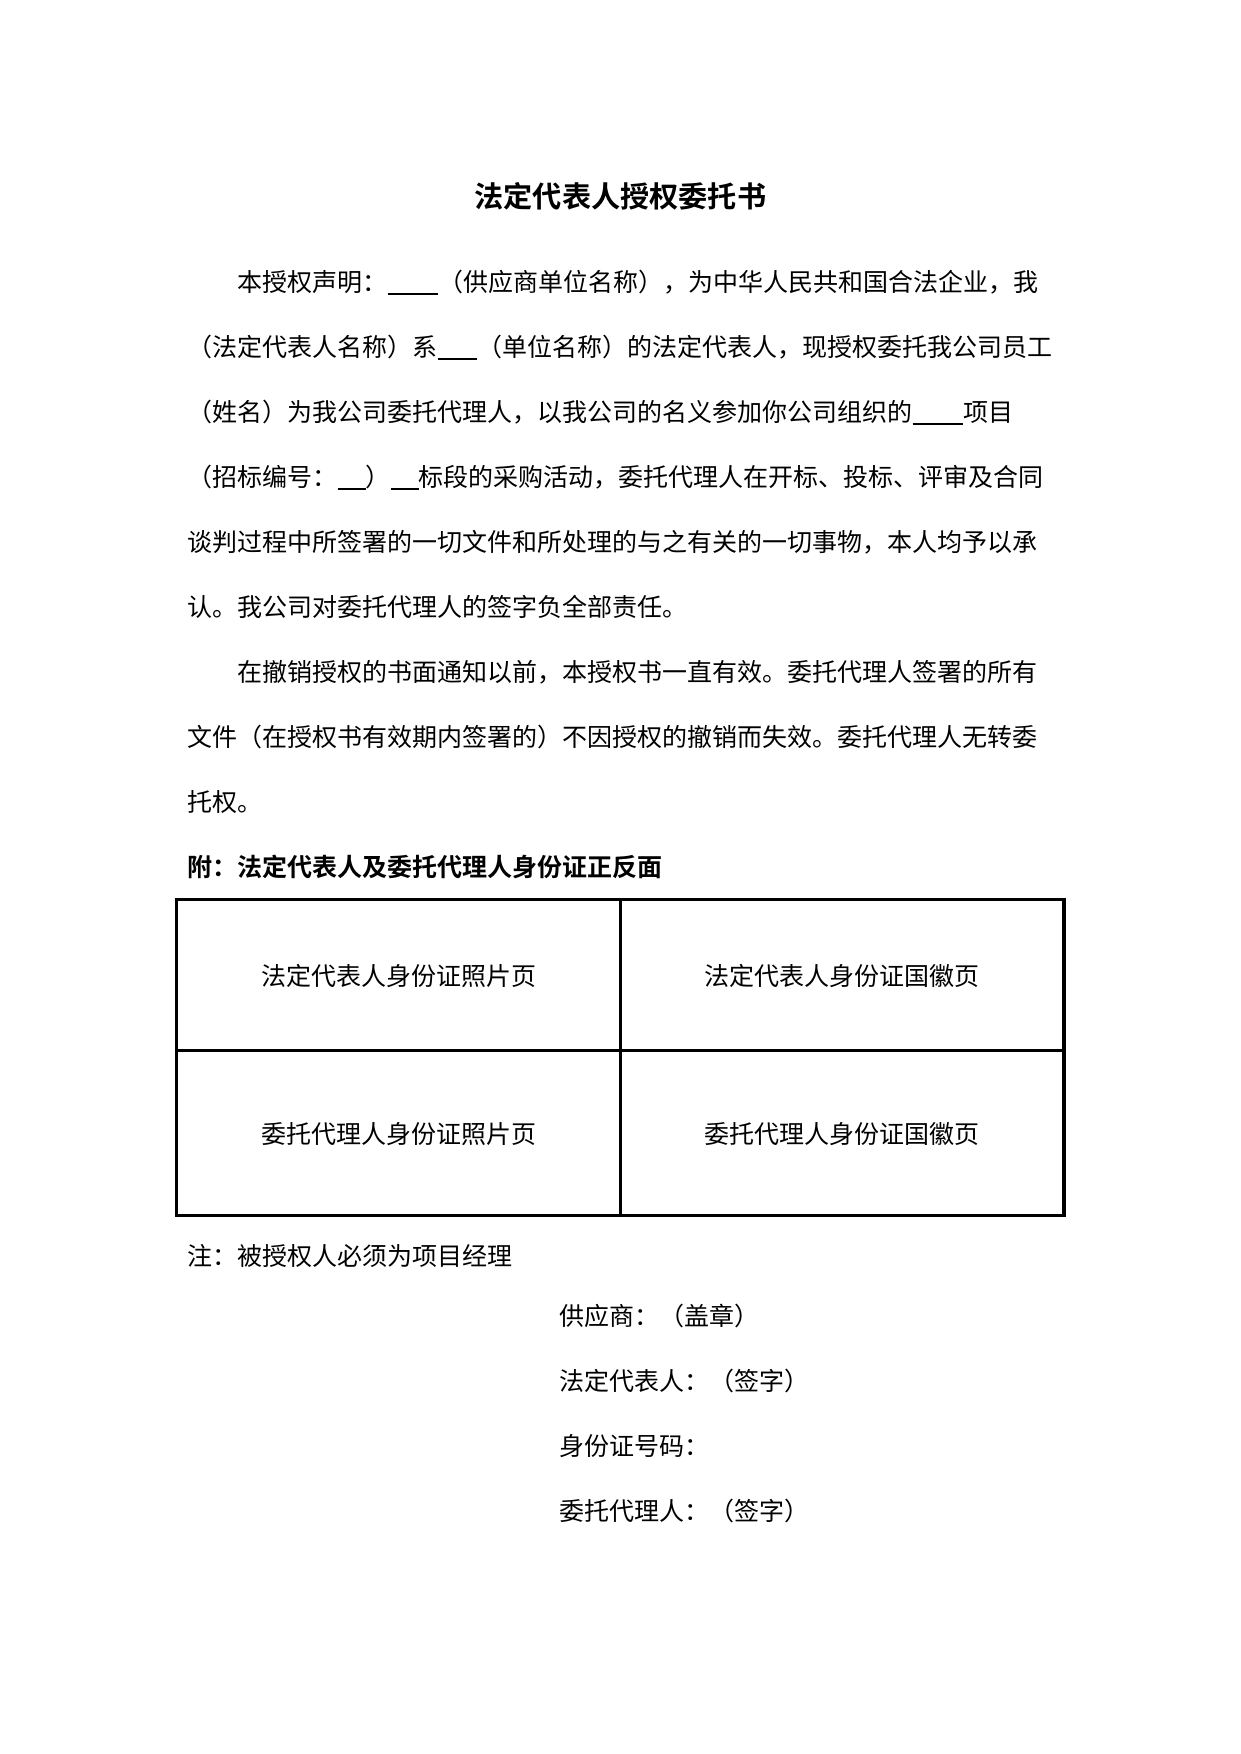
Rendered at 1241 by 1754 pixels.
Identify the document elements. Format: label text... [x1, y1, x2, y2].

table_header 法定代表人身份证国徽页 [622, 901, 1062, 1049]
text 委托代理人：（签字） [187, 1477, 1053, 1542]
text 法定代表人：（签字） [187, 1347, 1053, 1412]
table_header 法定代表人身份证照片页 [178, 901, 619, 1049]
text 供应商：（盖章） [187, 1282, 1053, 1347]
text 注：被授权人必须为项目经理 [187, 1217, 1053, 1282]
text 在撤销授权的书面通知以前，本授权书一直有效。委托代理人签署的所有文件（在授权书有效期内签署的）不因授权的撤销而失效。委托代理人无转委托权。 [187, 638, 1053, 833]
table_cell 委托代理人身份证照片页 [178, 1052, 619, 1214]
text 本授权声明： （供应商单位名称），为中华人民共和国合法企业，我 （法定代表人名称）系 （单位名称）的法定代表人，现授权委托我公司员工 （姓名）为我公司委托代理人，以我公司的名义参加你公司组织的 项目（招标编号： ） 标段的采购活动，委托代理人在开标、投标、评审及合同谈判过程中所签署的一切文件和所处理的与之有关的一切事物，本人均予以承认。我公司对委托代理人的签字负全部责任。 [187, 248, 1053, 638]
table_cell 委托代理人身份证国徽页 [622, 1052, 1062, 1214]
text 身份证号码： [187, 1412, 1053, 1477]
text 附：法定代表人及委托代理人身份证正反面 [187, 833, 1053, 898]
text 法定代表人授权委托书 [187, 162, 1053, 227]
